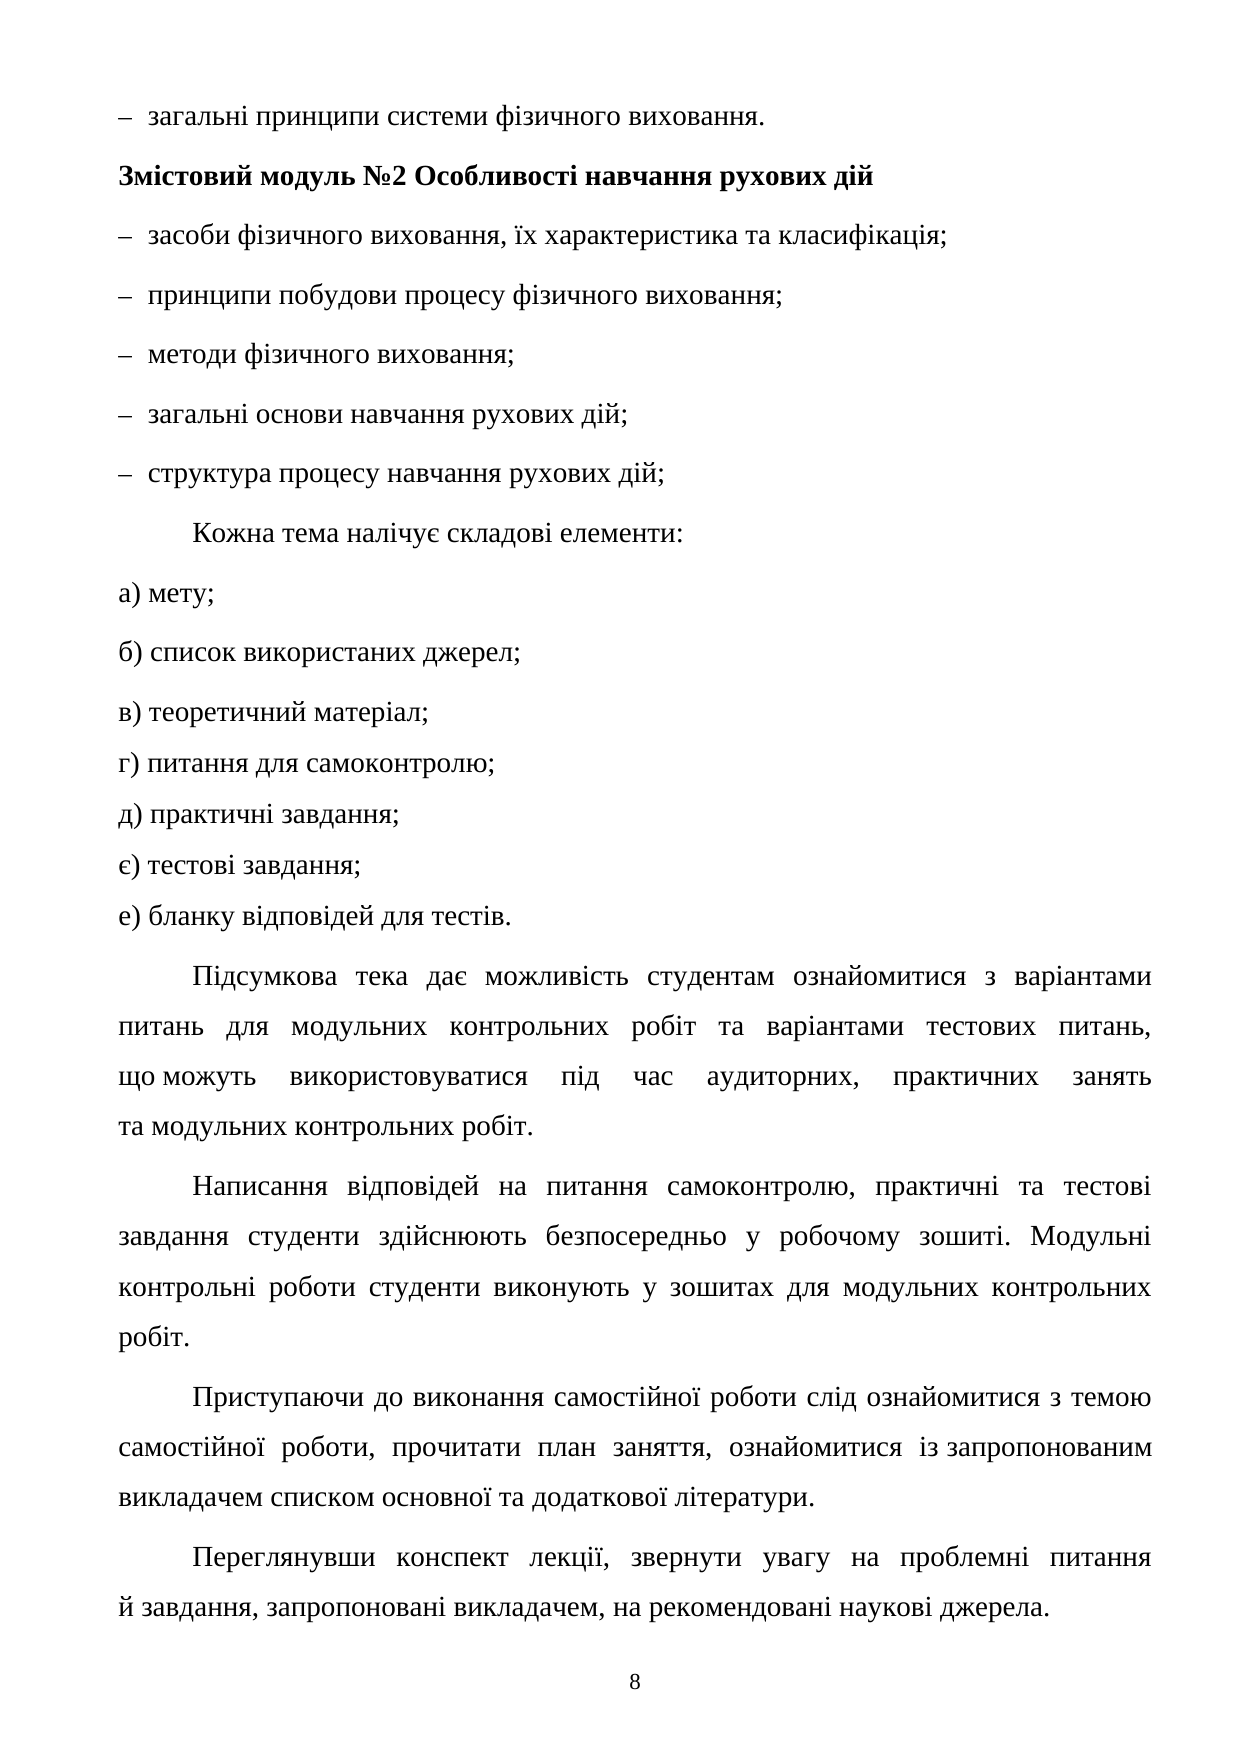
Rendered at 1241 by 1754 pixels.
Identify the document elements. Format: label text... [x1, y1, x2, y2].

text б) список використаних джерел; [118, 634, 1152, 668]
list методи фізичного виховання; [118, 336, 1152, 370]
list засоби фізичного виховання, їх характеристика та класифікація; [118, 217, 1152, 251]
text а) мету; [118, 575, 1152, 608]
text Кожна тема налічує складові елементи: [118, 515, 1152, 549]
text в) теоретичний матеріал; [118, 694, 1152, 727]
text г) питання для самоконтролю; [118, 745, 1152, 778]
text Переглянувши конспект лекції, звернути увагу на проблемні питання й завдання, запропоновані викладачем, на рекомендовані наукові джерела. [118, 1539, 1152, 1623]
list структура процесу навчання рухових дій; [118, 456, 1152, 489]
text д) практичні завдання; [118, 796, 1152, 829]
text Приступаючи до виконання самостійної роботи слід ознайомитися з темою самостійної роботи, прочитати план заняття, ознайомитися із запропонованим викладачем списком основної та додаткової літератури. [118, 1379, 1152, 1513]
text Змістовий модуль №2 Особливості навчання рухових дій [118, 158, 1152, 191]
text е) бланку відповідей для тестів. [118, 898, 1152, 932]
text Підсумкова тека дає можливість студентам ознайомитися з варіантами питань для модульних контрольних робіт та варіантами тестових питань, що можуть використовуватися під час аудиторних, практичних занять та модульних контрольних робіт. [118, 958, 1152, 1142]
text Написання відповідей на питання самоконтролю, практичні та тестові завдання студенти здійснюють безпосередньо у робочому зошиті. Модульні контрольні роботи студенти виконують у зошитах для модульних контрольних робіт. [118, 1168, 1152, 1353]
list загальні принципи системи фізичного виховання. [118, 98, 1152, 132]
list принципи побудови процесу фізичного виховання; [118, 277, 1152, 310]
list загальні основи навчання рухових дій; [118, 396, 1152, 429]
text є) тестові завдання; [118, 847, 1152, 881]
